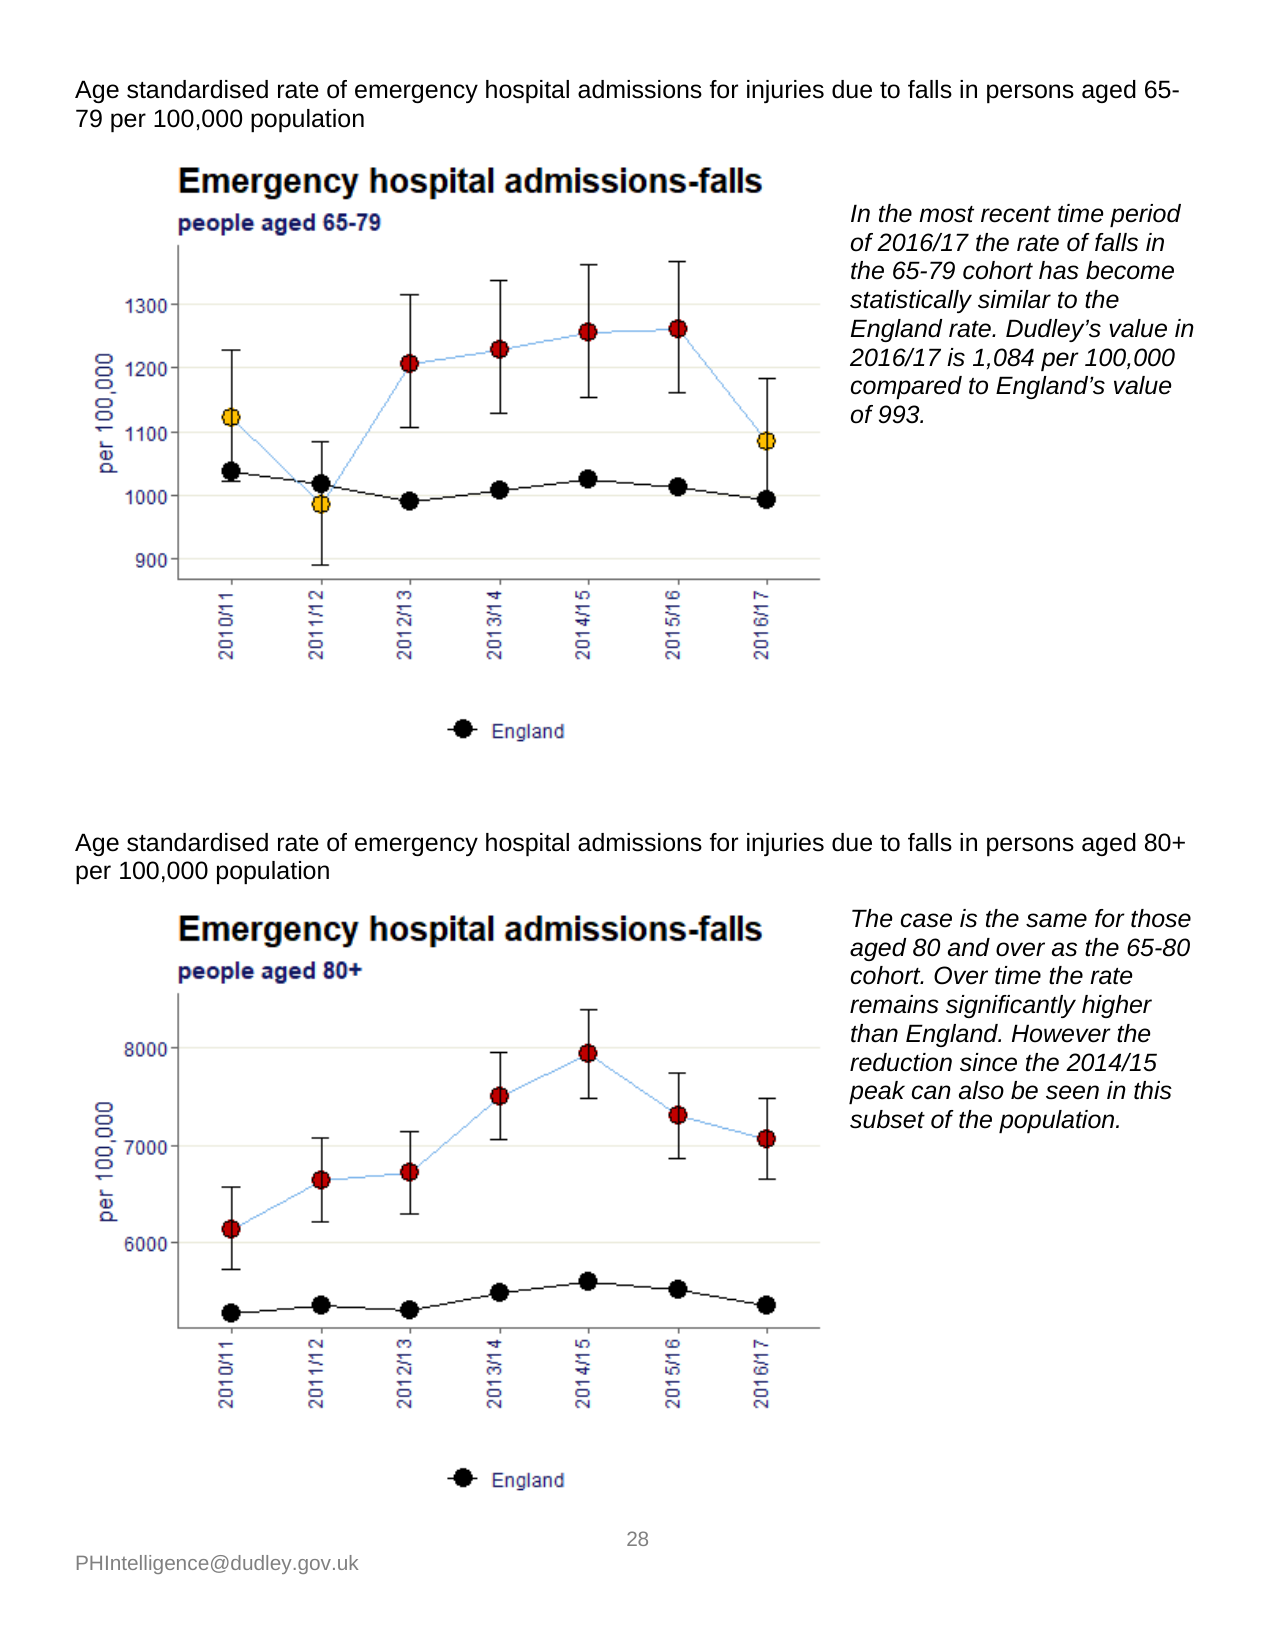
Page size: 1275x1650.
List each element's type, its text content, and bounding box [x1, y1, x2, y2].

picture [75, 901, 832, 1505]
picture [75, 152, 832, 756]
text Age standardised rate of emergency hospital admissions for injuries due to falls in persons aged 80+ per 100,000 population [75, 827, 1200, 885]
text In the most recent time period of 2016/17 the rate of falls in the 65-79 cohort has become statistically similar to the England rate. Dudley’s value in 2016/17 is 1,084 per 100,000 compared to England’s value of 993. [832, 199, 1200, 429]
text The case is the same for those aged 80 and over as the 65-80 cohort. Over time the rate remains significantly higher than England. However the reduction since the 2014/15 peak can also be seen in this subset of the population. [832, 904, 1200, 1134]
text Age standardised rate of emergency hospital admissions for injuries due to falls in persons aged 65-79 per 100,000 population [75, 75, 1200, 132]
